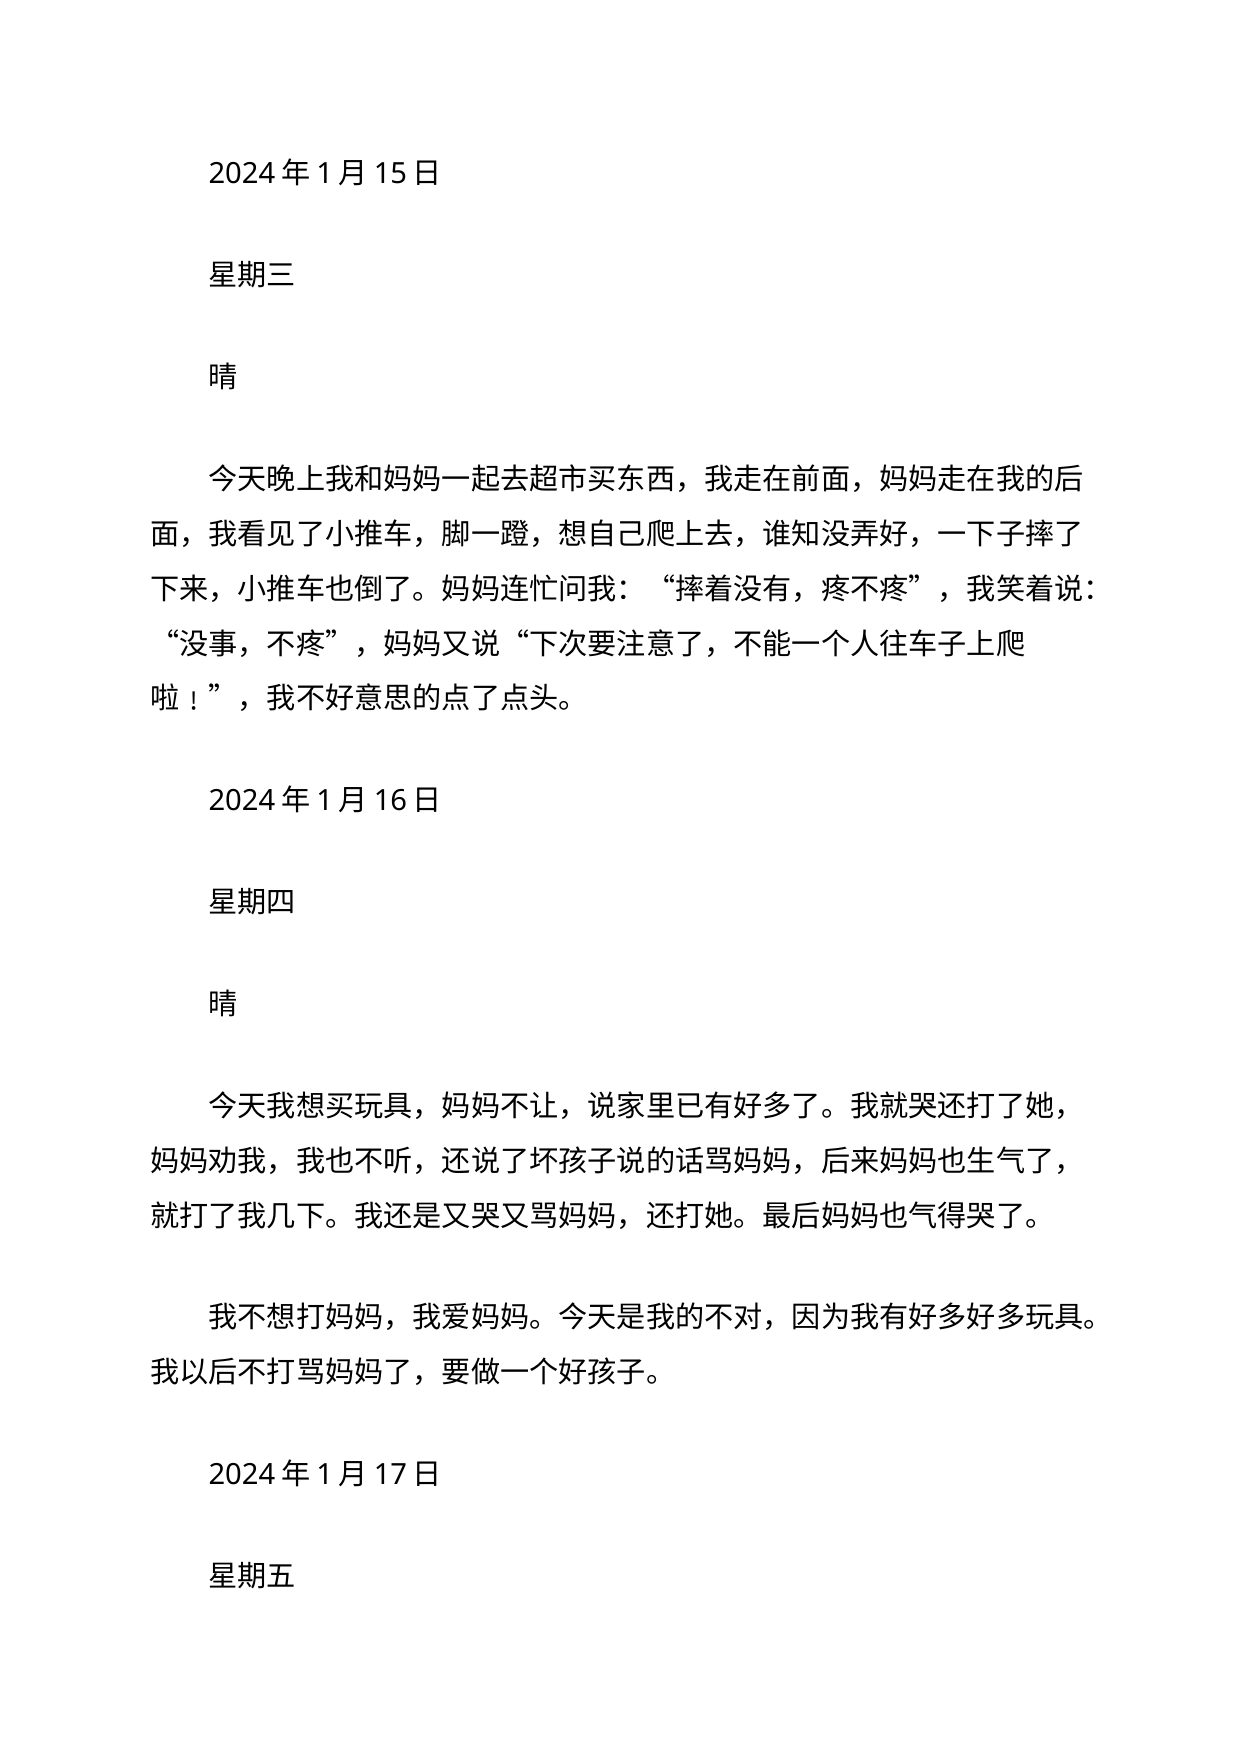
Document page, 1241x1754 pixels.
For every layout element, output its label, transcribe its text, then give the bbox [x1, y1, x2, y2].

text 星期四 [150, 879, 1090, 921]
text 星期三 [150, 252, 1090, 294]
text 今天我想买玩具，妈妈不让，说家里已有好多了。我就哭还打了她，妈妈劝我，我也不听，还说了坏孩子说的话骂妈妈，后来妈妈也生气了，就打了我几下。我还是又哭又骂妈妈，还打她。最后妈妈也气得哭了。 [150, 1082, 1090, 1234]
text 今天晚上我和妈妈一起去超市买东西，我走在前面，妈妈走在我的后面，我看见了小推车，脚一蹬，想自己爬上去，谁知没弄好，一下子摔了下来，小推车也倒了。妈妈连忙问我：“摔着没有，疼不疼”，我笑着说：“没事，不疼”，妈妈又说“下次要注意了，不能一个人往车子上爬啦﹗”，我不好意思的点了点头。 [150, 456, 1090, 717]
text 晴 [150, 354, 1090, 396]
text 2024年1月16日 [150, 777, 1090, 819]
text 2024年1月15日 [150, 150, 1090, 192]
text 我不想打妈妈，我爱妈妈。今天是我的不对，因为我有好多好多玩具。我以后不打骂妈妈了，要做一个好孩子。 [150, 1294, 1090, 1391]
text 晴 [150, 981, 1090, 1023]
text 2024年1月17日 [150, 1451, 1090, 1493]
text 星期五 [150, 1553, 1090, 1595]
